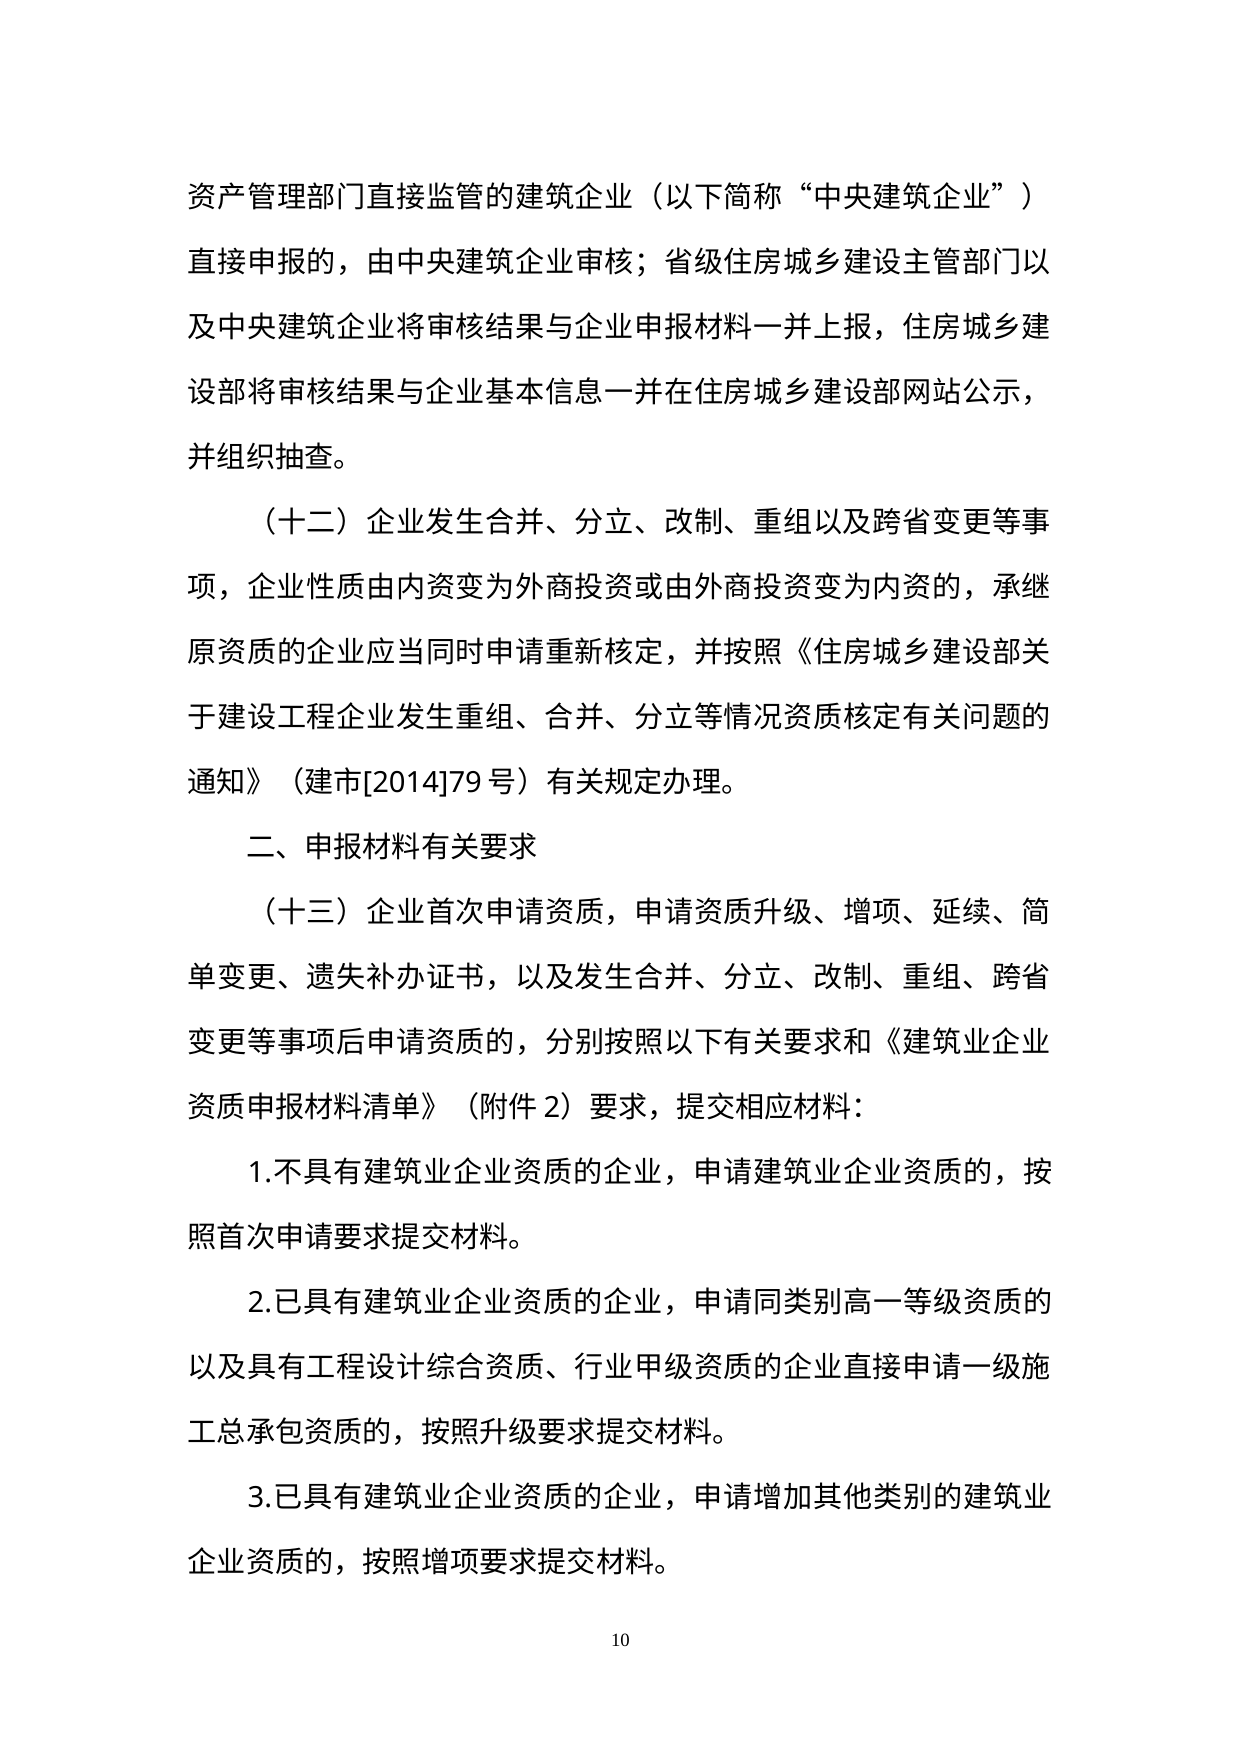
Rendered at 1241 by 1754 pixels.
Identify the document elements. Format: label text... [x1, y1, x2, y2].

text 二、申报材料有关要求 [187, 812, 1053, 877]
text 1.不具有建筑业企业资质的企业，申请建筑业企业资质的，按照首次申请要求提交材料。 [187, 1137, 1053, 1267]
text 2.已具有建筑业企业资质的企业，申请同类别高一等级资质的，以及具有工程设计综合资质、行业甲级资质的企业直接申请一级施工总承包资质的，按照升级要求提交材料。 [187, 1267, 1053, 1462]
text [187, 162, 1053, 487]
text （十三）企业首次申请资质，申请资质升级、增项、延续、简单变更、遗失补办证书，以及发生合并、分立、改制、重组、跨省变更等事项后申请资质的，分别按照以下有关要求和《建筑业企业资质申报材料清单》（附件2）要求，提交相应材料： [187, 877, 1053, 1137]
text 3.已具有建筑业企业资质的企业，申请增加其他类别的建筑业企业资质的，按照增项要求提交材料。 [187, 1462, 1053, 1592]
text （十二）企业发生合并、分立、改制、重组以及跨省变更等事项，企业性质由内资变为外商投资或由外商投资变为内资的，承继原资质的企业应当同时申请重新核定，并按照《住房城乡建设部关于建设工程企业发生重组、合并、分立等情况资质核定有关问题的通知》（建市[2014]79号）有关规定办理。 [187, 487, 1053, 812]
